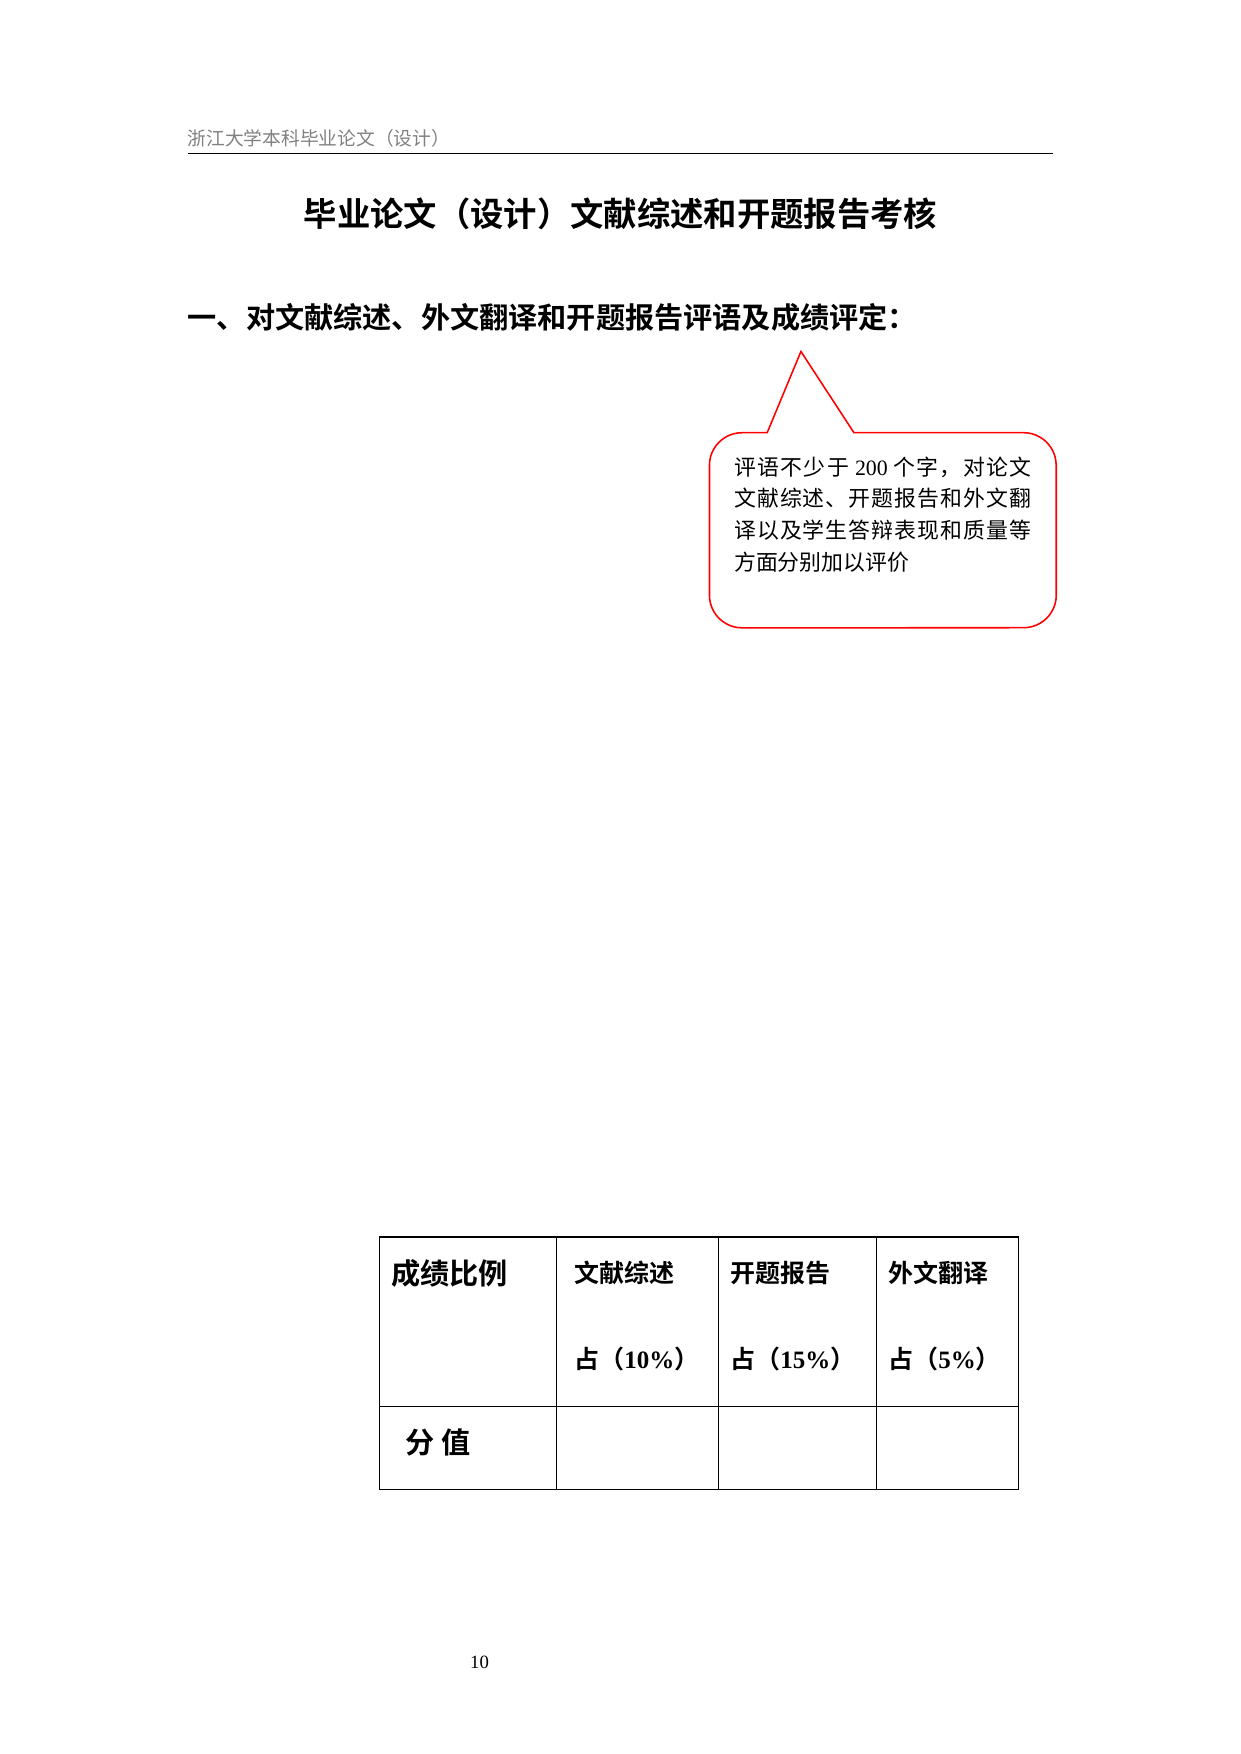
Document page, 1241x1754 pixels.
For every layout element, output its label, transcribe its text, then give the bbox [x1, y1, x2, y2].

table_cell [877, 1407, 1018, 1489]
table_cell [557, 1407, 718, 1489]
table_header 开题报告 占（15%） [719, 1238, 876, 1406]
table_header 外文翻译 占（5%） [877, 1238, 1018, 1406]
table_cell 分 值 [380, 1407, 556, 1489]
subtitle 毕业论文（设计）文献综述和开题报告考核 [187, 178, 1053, 246]
table_cell [719, 1407, 876, 1489]
table_header 成绩比例 [380, 1238, 556, 1406]
table_header 文献综述 占（10%） [557, 1238, 718, 1406]
text 一、对文献综述、外文翻译和开题报告评语及成绩评定： [187, 282, 1053, 350]
